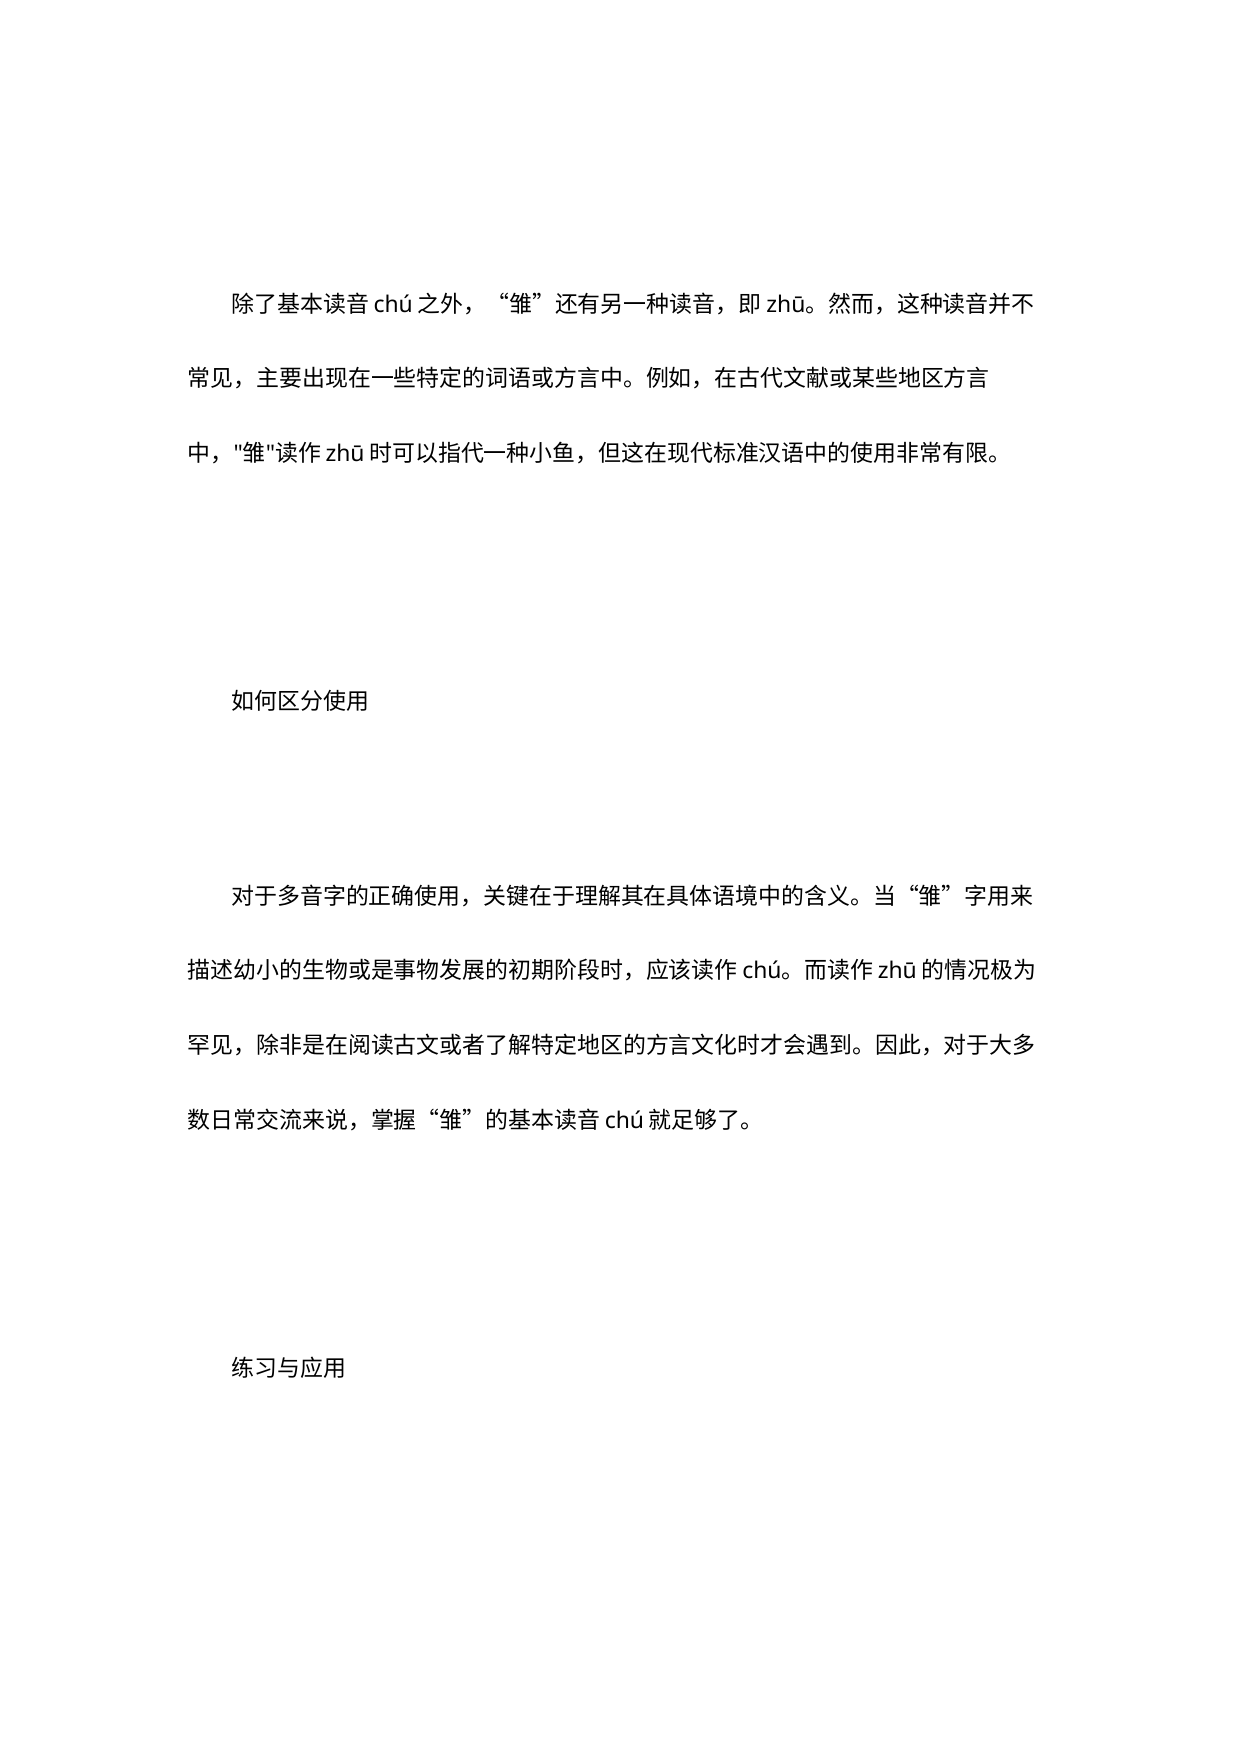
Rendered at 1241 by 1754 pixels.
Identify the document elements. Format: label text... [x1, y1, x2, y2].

text 如何区分使用 [187, 667, 1053, 732]
text 除了基本读音chú之外，“雏”还有另一种读音，即 zhū。然而，这种读音并不常见，主要出现在一些特定的词语或方言中。例如，在古代文献或某些地区方言中，"雏"读作zhū时可以指代一种小鱼，但这在现代标准汉语中的使用非常有限。 [187, 270, 1053, 484]
text 对于多音字的正确使用，关键在于理解其在具体语境中的含义。当“雏”字用来描述幼小的生物或是事物发展的初期阶段时，应该读作chú。而读作zhū的情况极为罕见，除非是在阅读古文或者了解特定地区的方言文化时才会遇到。因此，对于大多数日常交流来说，掌握“雏”的基本读音chú就足够了。 [187, 862, 1053, 1151]
text 练习与应用 [187, 1334, 1053, 1399]
